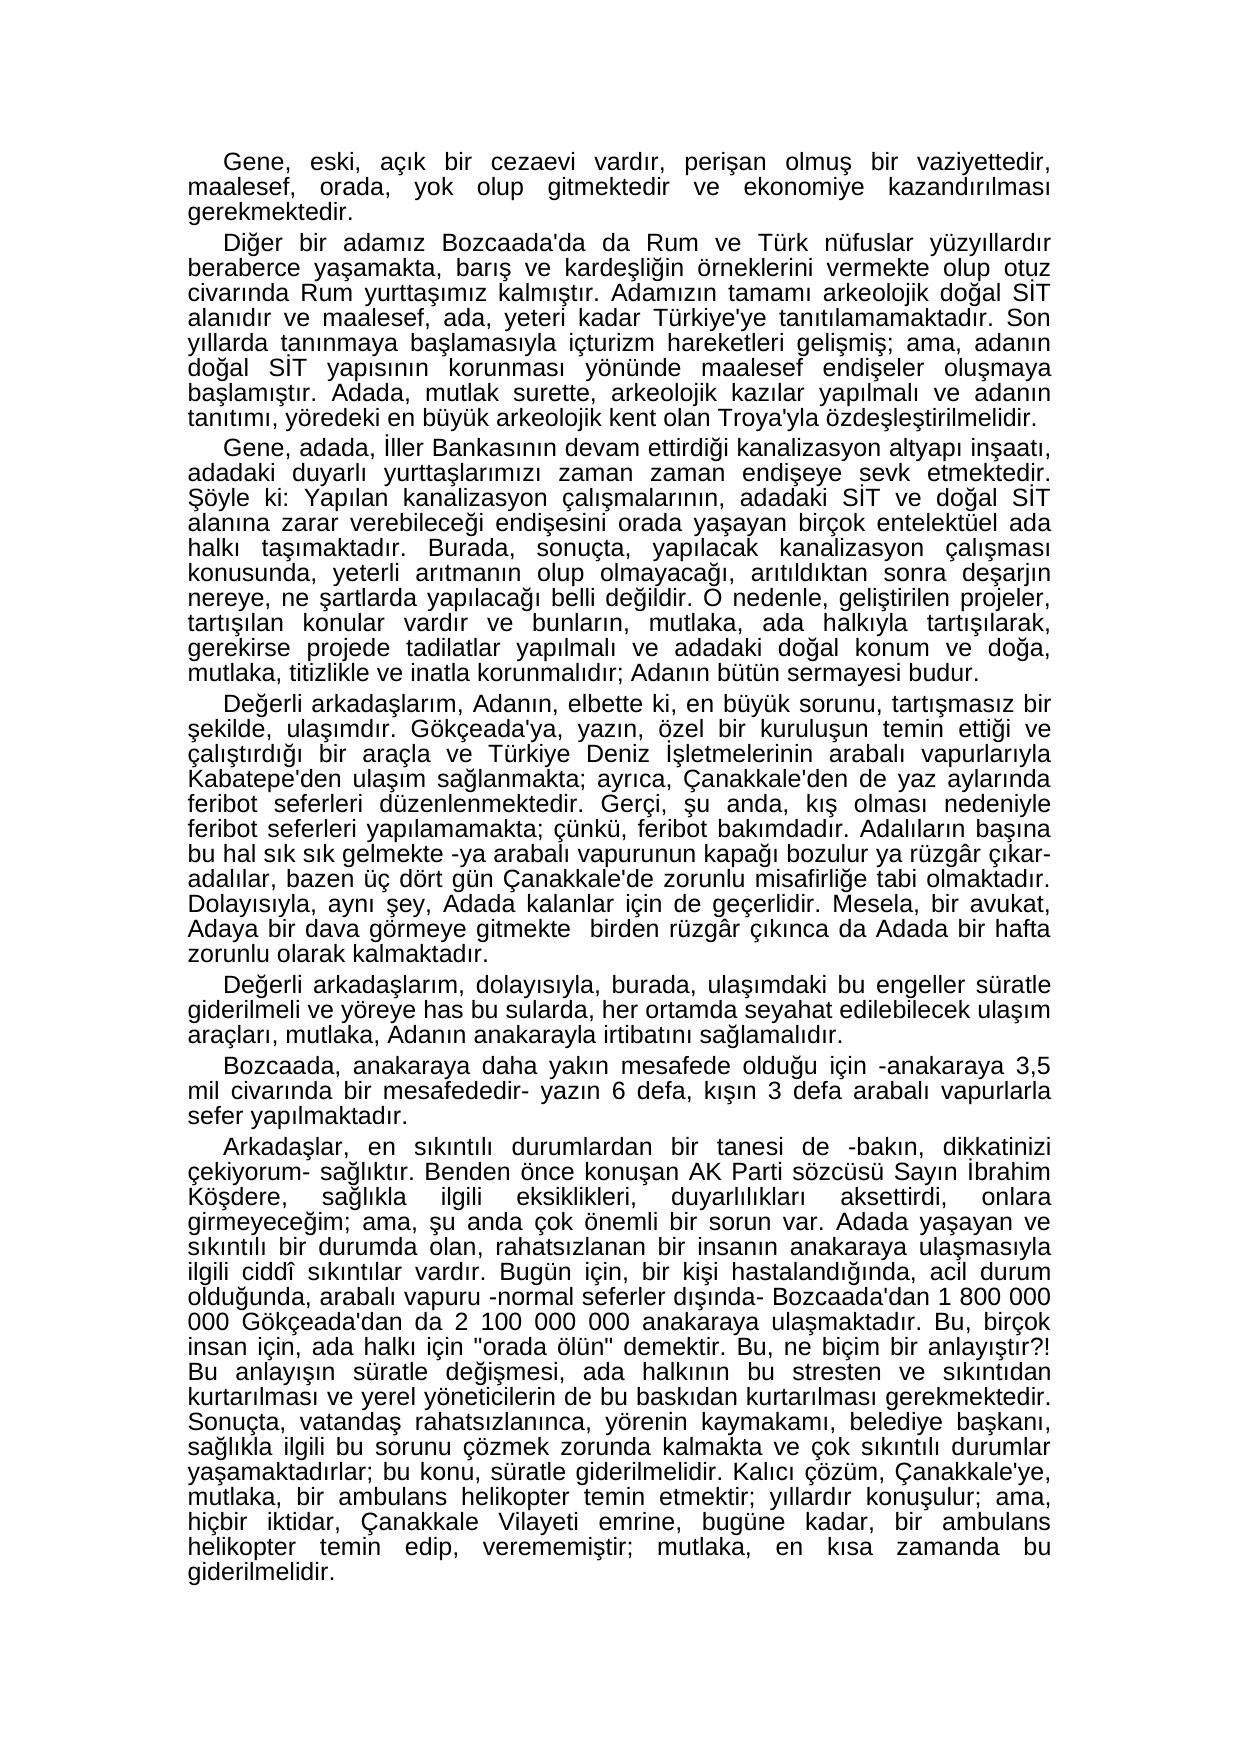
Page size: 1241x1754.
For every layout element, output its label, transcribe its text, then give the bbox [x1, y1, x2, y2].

text Değerli arkadaşlarım, dolayısıyla, burada, ulaşımdaki bu engeller süratle giderilmeli ve yöreye has bu sularda, her ortamda seyahat edilebilecek ulaşım araçları, mutlaka, Adanın anakarayla irtibatını sağlamalıdır. [187, 974, 1053, 1049]
text Arkadaşlar, en sıkıntılı durumlardan bir tanesi de -bakın, dikkatinizi çekiyorum- sağlıktır. Benden önce konuşan AK Parti sözcüsü Sayın İbrahim Köşdere, sağlıkla ilgili eksiklikleri, duyarlılıkları aksettirdi, onlara girmeyeceğim; ama, şu anda çok önemli bir sorun var. Adada yaşayan ve sıkıntılı bir durumda olan, rahatsızlanan bir insanın anakaraya ulaşmasıyla ilgili ciddî sıkıntılar vardır. Bugün için, bir kişi hastalandığında, acil durum olduğunda, arabalı vapuru -normal seferler dışında- Bozcaada'dan 1 800 000 000 Gökçeada'dan da 2 100 000 000 anakaraya ulaşmaktadır. Bu, birçok insan için, ada halkı için "orada ölün" demektir. Bu, ne biçim bir anlayıştır?! Bu anlayışın süratle değişmesi, ada halkının bu stresten ve sıkıntıdan kurtarılması ve yerel yöneticilerin de bu baskıdan kurtarılması gerekmektedir. Sonuçta, vatandaş rahatsızlanınca, yörenin kaymakamı, belediye başkanı, sağlıkla ilgili bu sorunu çözmek zorunda kalmakta ve çok sıkıntılı durumlar yaşamaktadırlar; bu konu, süratle giderilmelidir. Kalıcı çözüm, Çanakkale'ye, mutlaka, bir ambulans helikopter temin etmektir; yıllardır konuşulur; ama, hiçbir iktidar, Çanakkale Vilayeti emrine, bugüne kadar, bir ambulans helikopter temin edip, verememiştir; mutlaka, en kısa zamanda bu giderilmelidir. [187, 1136, 1053, 1586]
text Bozcaada, anakaraya daha yakın mesafede olduğu için -anakaraya 3,5 mil civarında bir mesafededir- yazın 6 defa, kışın 3 defa arabalı vapurlarla sefer yapılmaktadır. [187, 1055, 1053, 1130]
text Gene, eski, açık bir cezaevi vardır, perişan olmuş bir vaziyettedir, maalesef, orada, yok olup gitmektedir ve ekonomiye kazandırılması gerekmektedir. [187, 150, 1053, 225]
text Değerli arkadaşlarım, Adanın, elbette ki, en büyük sorunu, tartışmasız bir şekilde, ulaşımdır. Gökçeada'ya, yazın, özel bir kuruluşun temin ettiği ve çalıştırdığı bir araçla ve Türkiye Deniz İşletmelerinin arabalı vapurlarıyla Kabatepe'den ulaşım sağlanmakta; ayrıca, Çanakkale'den de yaz aylarında feribot seferleri düzenlenmektedir. Gerçi, şu anda, kış olması nedeniyle feribot seferleri yapılamamakta; çünkü, feribot bakımdadır. Adalıların başına bu hal sık sık gelmekte -ya arabalı vapurunun kapağı bozulur ya rüzgâr çıkar- adalılar, bazen üç dört gün Çanakkale'de zorunlu misafirliğe tabi olmaktadır. Dolayısıyla, aynı şey, Adada kalanlar için de geçerlidir. Mesela, bir avukat, Adaya bir dava görmeye gitmekte birden rüzgâr çıkınca da Adada bir hafta zorunlu olarak kalmaktadır. [187, 693, 1053, 968]
text Gene, adada, İller Bankasının devam ettirdiği kanalizasyon altyapı inşaatı, adadaki duyarlı yurttaşlarımızı zaman zaman endişeye sevk etmektedir. Şöyle ki: Yapılan kanalizasyon çalışmalarının, adadaki SİT ve doğal SİT alanına zarar verebileceği endişesini orada yaşayan birçok entelektüel ada halkı taşımaktadır. Burada, sonuçta, yapılacak kanalizasyon çalışması konusunda, yeterli arıtmanın olup olmayacağı, arıtıldıktan sonra deşarjın nereye, ne şartlarda yapılacağı belli değildir. O nedenle, geliştirilen projeler, tartışılan konular vardır ve bunların, mutlaka, ada halkıyla tartışılarak, gerekirse projede tadilatlar yapılmalı ve adadaki doğal konum ve doğa, mutlaka, titizlikle ve inatla korunmalıdır; Adanın bütün sermayesi budur. [187, 437, 1053, 687]
text Diğer bir adamız Bozcaada'da da Rum ve Türk nüfuslar yüzyıllardır beraberce yaşamakta, barış ve kardeşliğin örneklerini vermekte olup otuz civarında Rum yurttaşımız kalmıştır. Adamızın tamamı arkeolojik doğal SİT alanıdır ve maalesef, ada, yeteri kadar Türkiye'ye tanıtılamamaktadır. Son yıllarda tanınmaya başlamasıyla içturizm hareketleri gelişmiş; ama, adanın doğal SİT yapısının korunması yönünde maalesef endişeler oluşmaya başlamıştır. Adada, mutlak surette, arkeolojik kazılar yapılmalı ve adanın tanıtımı, yöredeki en büyük arkeolojik kent olan Troya'yla özdeşleştirilmelidir. [187, 231, 1053, 431]
